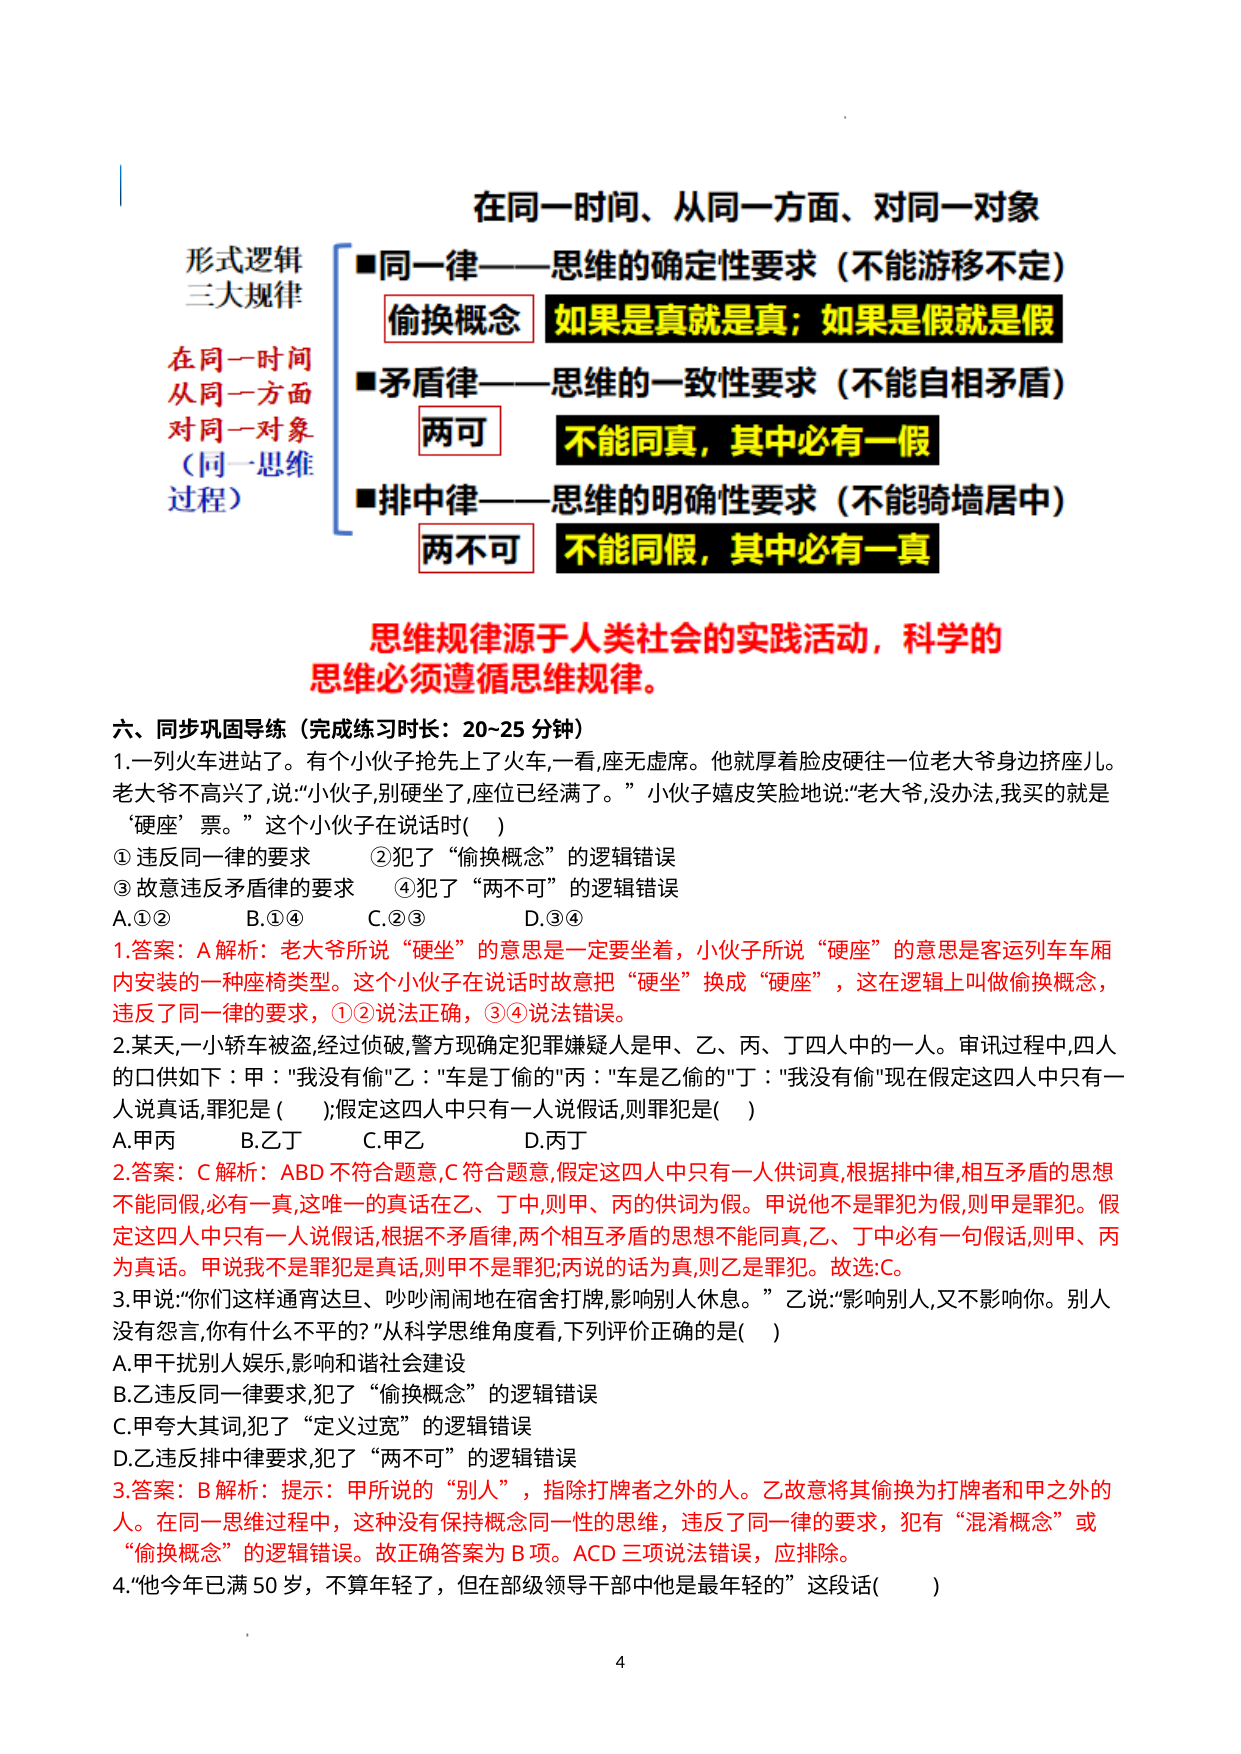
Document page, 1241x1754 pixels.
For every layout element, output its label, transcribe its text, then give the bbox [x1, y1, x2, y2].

picture [120, 150, 1121, 713]
text A.①② B.①④ C.②③ D.③④ [112, 903, 1128, 933]
text C.甲夸大其词,犯了“定义过宽”的逻辑错误 [112, 1409, 1128, 1441]
text A.甲丙 B.乙丁 C.甲乙 D.丙丁 [112, 1123, 1128, 1155]
text 3.答案：B解析：提示：甲所说的“别人”，指除打牌者之外的人。乙故意将其偷换为打牌者和甲之外的人。在同一思维过程中，这种没有保持概念同一性的思维，违反了同一律的要求，犯有“混淆概念”或“偷换概念”的逻辑错误。故正确答案为B项。ACD三项说法错误，应排除。 [112, 1473, 1128, 1568]
text 3.甲说:“你们这样通宵达旦、吵吵闹闹地在宿舍打牌,影响别人休息。”乙说:“影响别人,又不影响你。别人没有怨言,你有什么不平的? ”从科学思维角度看,下列评价正确的是( ) [112, 1282, 1128, 1346]
text 2.答案：C解析：ABD不符合题意,C符合题意,假定这四人中只有一人供词真,根据排中律,相互矛盾的思想不能同假,必有一真,这唯一的真话在乙、丁中,则甲、丙的供词为假。甲说他不是罪犯为假,则甲是罪犯。假定这四人中只有一人说假话,根据不矛盾律,两个相互矛盾的思想不能同真,乙、丁中必有一句假话,则甲、丙为真话。甲说我不是罪犯是真话,则甲不是罪犯;丙说的话为真,则乙是罪犯。故选:C。 [112, 1155, 1128, 1282]
text A.甲干扰别人娱乐,影响和谐社会建设 [112, 1346, 1128, 1377]
text 六、同步巩固导练（完成练习时长：20~25 分钟） [112, 712, 1128, 744]
text ③故意违反矛盾律的要求 ④犯了“两不可”的逻辑错误 [112, 871, 1128, 903]
text ①违反同一律的要求 ②犯了“偷换概念”的逻辑错误 [112, 839, 1128, 871]
text D.乙违反排中律要求,犯了“两不可”的逻辑错误 [112, 1441, 1128, 1473]
text 1.答案：A解析：老大爷所说“硬坐”的意思是一定要坐着，小伙子所说“硬座”的意思是客运列车车厢内安装的一种座椅类型。这个小伙子在说话时故意把“硬坐”换成“硬座”，这在逻辑上叫做偷换概念，违反了同一律的要求，①②说法正确，③④说法错误。 [112, 933, 1128, 1028]
text 1.一列火车进站了。有个小伙子抢先上了火车,一看,座无虚席。他就厚着脸皮硬往一位老大爷身边挤座儿。老大爷不高兴了,说:“小伙子,别硬坐了,座位已经满了。”小伙子嬉皮笑脸地说:“老大爷,没办法,我买的就是‘硬座’票。”这个小伙子在说话时( ) [112, 744, 1128, 839]
text 4.“他今年已满50岁，不算年轻了，但在部级领导干部中他是最年轻的”这段话( ) [112, 1568, 1128, 1600]
text B.乙违反同一律要求,犯了“偷换概念”的逻辑错误 [112, 1377, 1128, 1409]
text 2.某天,一小轿车被盗,经过侦破,警方现确定犯罪嫌疑人是甲、乙、丙、丁四人中的一人。审讯过程中,四人的口供如下∶甲∶"我没有偷"乙∶"车是丁偷的"丙∶"车是乙偷的"丁∶"我没有偷"现在假定这四人中只有一人说真话,罪犯是 ( );假定这四人中只有一人说假话,则罪犯是( ) [112, 1028, 1128, 1123]
